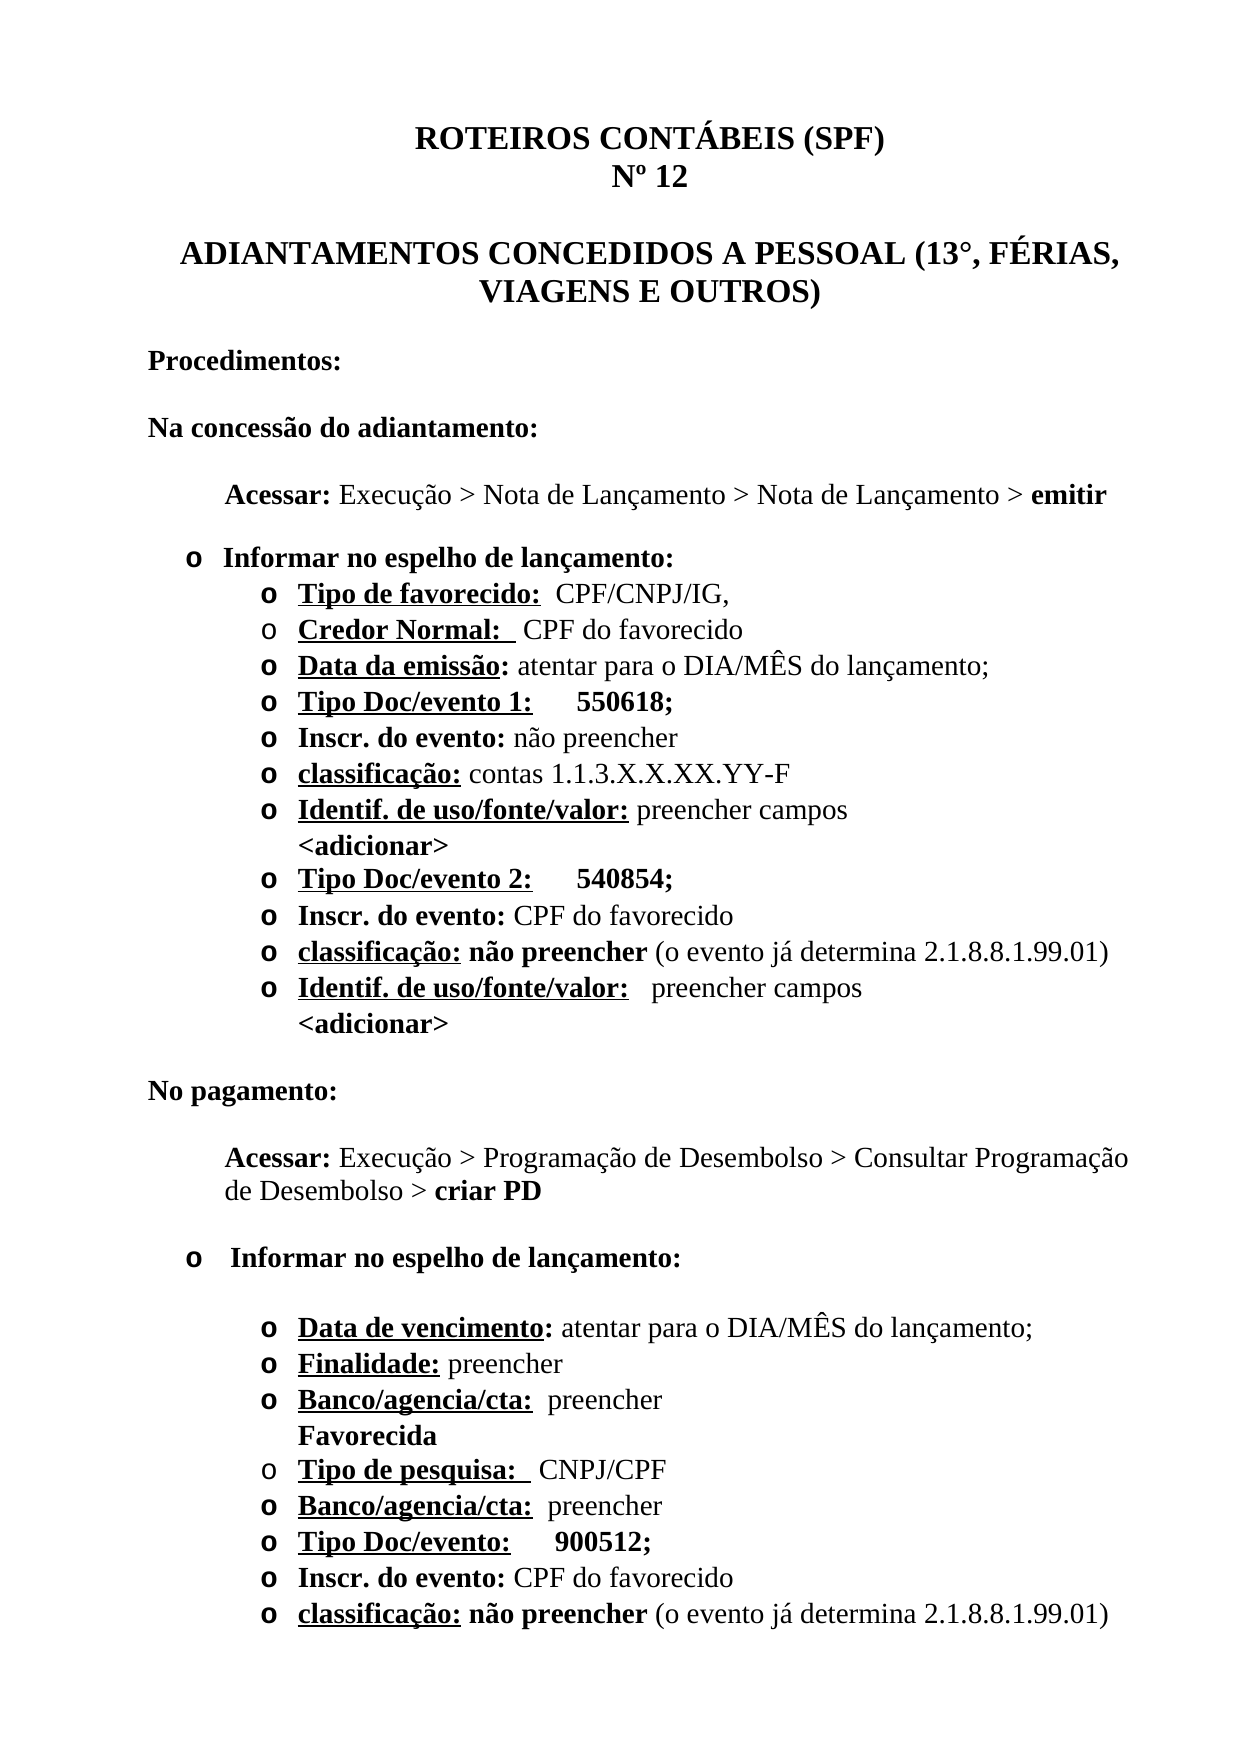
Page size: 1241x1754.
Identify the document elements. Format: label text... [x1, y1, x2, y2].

list Tipo de pesquisa: CNPJ/CPF [260, 1452, 1152, 1488]
list classificação: contas 1.1.3.X.X.XX.YY-F [260, 756, 1152, 792]
list Data da emissão: atentar para o DIA/MÊS do lançamento; [260, 648, 1152, 684]
list Tipo de favorecido: CPF/CNPJ/IG, [260, 576, 1152, 612]
text Procedimentos: [148, 343, 1152, 377]
list Informar no espelho de lançamento: [185, 540, 1152, 576]
list Inscr. do evento: CPF do favorecido [260, 1560, 1152, 1596]
list <adicionar> [298, 1006, 1152, 1039]
list Tipo Doc/evento 1: 550618; [260, 684, 1152, 720]
list classificação: não preencher (o evento já determina 2.1.8.8.1.99.01) [260, 934, 1152, 970]
list Identif. de uso/fonte/valor: preencher campos [260, 970, 1152, 1006]
list Tipo Doc/evento 2: 540854; [260, 862, 1152, 898]
list Acessar: Execução > Nota de Lançamento > Nota de Lançamento > emitir [224, 477, 1152, 511]
text Na concessão do adiantamento: [148, 410, 1152, 444]
text ROTEIROS CONTÁBEIS (SPF) [148, 118, 1152, 156]
list Banco/agencia/cta: preencher [260, 1488, 1152, 1524]
list Informar no espelho de lançamento: [185, 1241, 1152, 1277]
list Tipo Doc/evento: 900512; [260, 1524, 1152, 1560]
list Finalidade: preencher [260, 1346, 1152, 1382]
list Inscr. do evento: CPF do favorecido [260, 898, 1152, 934]
text Nº 12 [148, 156, 1152, 195]
list <adicionar> [298, 828, 1152, 862]
list Inscr. do evento: não preencher [260, 720, 1152, 756]
text ADIANTAMENTOS CONCEDIDOS A PESSOAL (13°, FÉRIAS, VIAGENS E OUTROS) [148, 233, 1152, 310]
list Identif. de uso/fonte/valor: preencher campos [260, 792, 1152, 828]
list Credor Normal: CPF do favorecido [260, 612, 1152, 648]
text No pagamento: [148, 1073, 1152, 1106]
list Favorecida [298, 1418, 1152, 1452]
list Banco/agencia/cta: preencher [260, 1382, 1152, 1418]
list Acessar: Execução > Programação de Desembolso > Consultar Programação de Desembolso > criar PD [224, 1140, 1152, 1207]
list Data de vencimento: atentar para o DIA/MÊS do lançamento; [260, 1310, 1152, 1346]
list classificação: não preencher (o evento já determina 2.1.8.8.1.99.01) [260, 1596, 1152, 1632]
